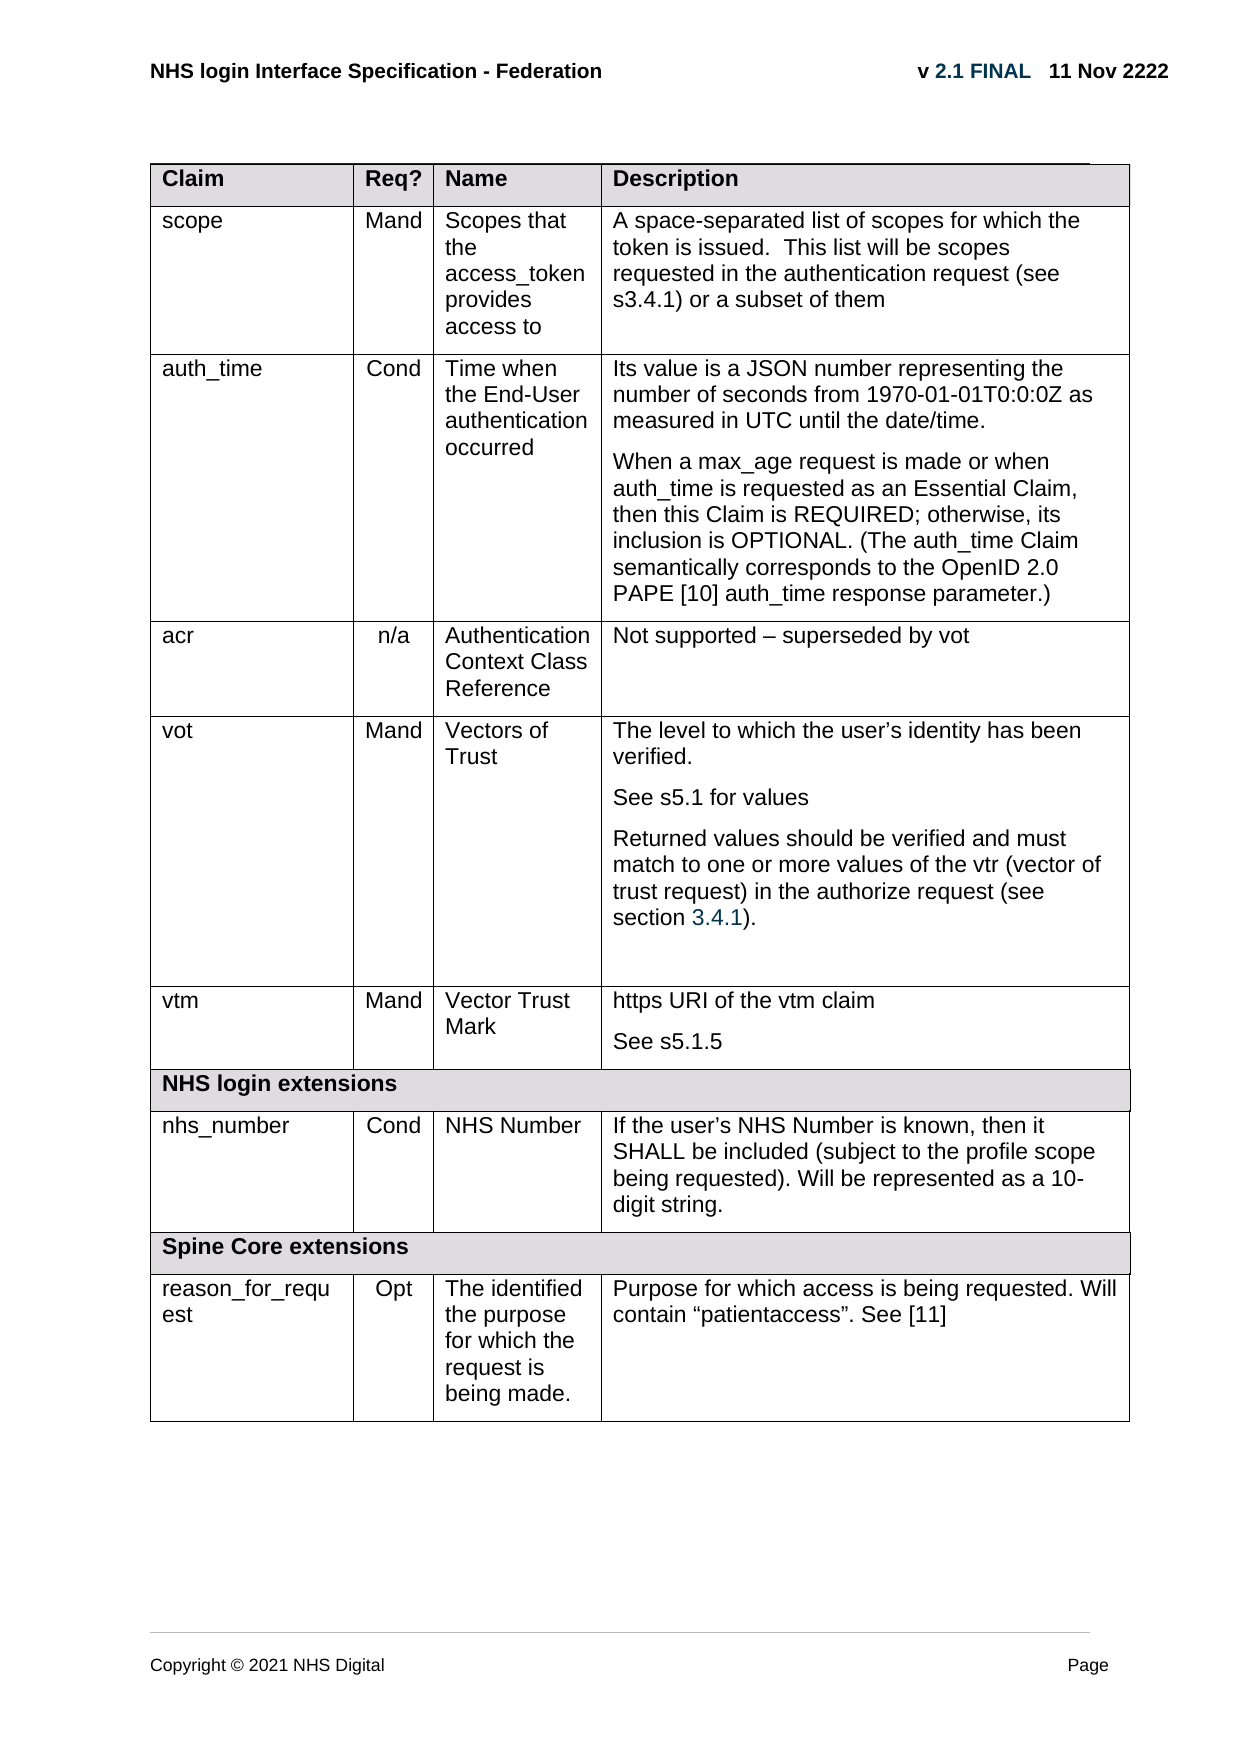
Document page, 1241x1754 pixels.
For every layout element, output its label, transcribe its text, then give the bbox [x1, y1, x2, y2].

table_cell nhs_number [151, 1112, 353, 1232]
table_cell The level to which the user’s identity has been verified. See s5.1 for values Returned values should be verified and must match to one or more values of the vtr (vector of trust request) in the authorize request (see section 3.4.1). [602, 717, 1129, 986]
table_cell scope [151, 207, 353, 353]
table_cell Purpose for which access is being requested. Will contain “patientaccess”. See [602, 1275, 1129, 1421]
table_cell Mand [354, 717, 433, 986]
table_cell Cond [354, 1112, 433, 1232]
table_header Req? [354, 165, 433, 206]
table_cell Not supported – superseded by vot [602, 622, 1129, 716]
table_cell If the user’s NHS Number is known, then it SHALL be included (subject to the profile scope being requested). Will be represented as a 10-digit string. [602, 1112, 1129, 1232]
table_cell The identified the purpose for which the request is being made. [434, 1275, 601, 1421]
table_cell https URI of the vtm claim See s5.1.5 [602, 987, 1129, 1069]
table_cell vot [151, 717, 353, 986]
table_cell NHS login extensions [151, 1070, 1130, 1111]
table_cell Opt [354, 1275, 433, 1421]
table_cell reason_for_request [151, 1275, 353, 1421]
table_header Description [602, 165, 1129, 206]
table_cell Spine Core extensions [151, 1233, 1130, 1274]
table_header Claim [151, 165, 353, 206]
table_cell Time when the End-User authentication occurred [434, 355, 601, 621]
table_cell Scopes that the access_token provides access to [434, 207, 601, 353]
table_header Name [434, 165, 601, 206]
table_cell Its value is a JSON number representing the number of seconds from 1970-01-01T0:0:0Z as measured in UTC until the date/time. When a max_age request is made or when auth_time is requested as an Essential Claim, then this Claim is REQUIRED; otherwise, its inclusion is OPTIONAL. (The auth_time Claim semantically corresponds to the OpenID 2.0 PAPE auth_time response parameter.) [602, 355, 1129, 621]
table_cell n/a [354, 622, 433, 716]
table_cell Mand [354, 987, 433, 1069]
table_cell Authentication Context Class Reference [434, 622, 601, 716]
table_cell auth_time [151, 355, 353, 621]
table_cell acr [151, 622, 353, 716]
table_cell Vector Trust Mark [434, 987, 601, 1069]
table_cell A space-separated list of scopes for which the token is issued. This list will be scopes requested in the authentication request (see s3.4.1) or a subset of them [602, 207, 1129, 353]
table_cell Vectors of Trust [434, 717, 601, 986]
table_cell vtm [151, 987, 353, 1069]
table_cell Cond [354, 355, 433, 621]
table_cell NHS Number [434, 1112, 601, 1232]
table_cell Mand [354, 207, 433, 353]
